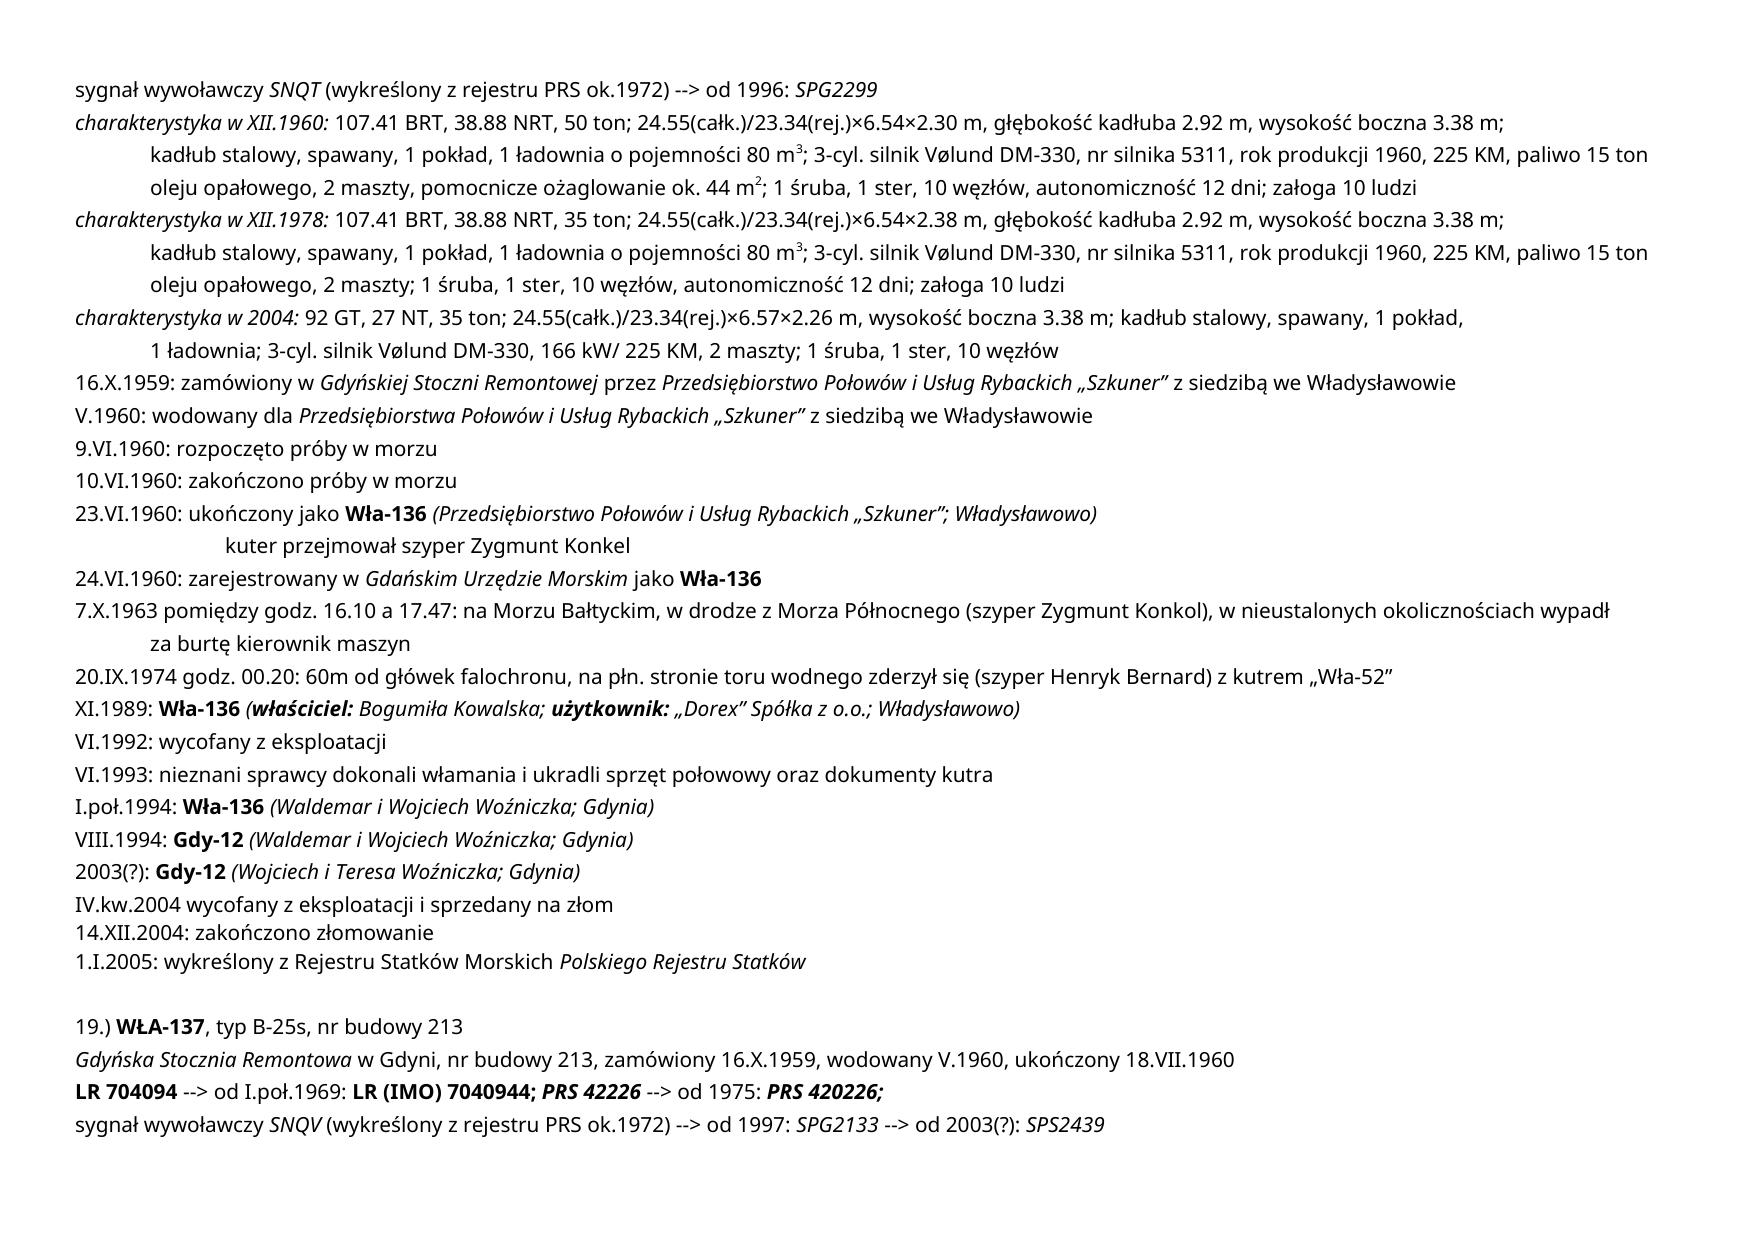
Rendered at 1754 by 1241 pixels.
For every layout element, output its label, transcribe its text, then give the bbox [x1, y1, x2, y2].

text VI.1993: nieznani sprawcy dokonali włamania i ukradli sprzęt połowowy oraz dokumenty kutra [75, 760, 1679, 788]
text VIII.1994: Gdy-12 (Waldemar i Wojciech Woźniczka; Gdynia) [75, 825, 1679, 853]
text 10.VI.1960: zakończono próby w morzu [75, 466, 1679, 495]
text LR 704094 --> od I.poł.1969: LR (IMO) 7040944; PRS 42226 --> od 1975: PRS 420226; [75, 1077, 1679, 1106]
text V.1960: wodowany dla Przedsiębiorstwa Połowów i Usług Rybackich „Szkuner” z siedzibą we Władysławowie [75, 401, 1679, 429]
text kadłub stalowy, spawany, 1 pokład, 1 ładownia o pojemności 80 m3; 3-cyl. silnik Vølund DM-330, nr silnika 5311, rok produkcji 1960, 225 KM, paliwo 15 ton oleju opałowego, 2 maszty, pomocnicze ożaglowanie ok. 44 m2; 1 śruba, 1 ster, 10 węzłów, autonomiczność 12 dni; załoga 10 ludzi [150, 140, 1679, 201]
text charakterystyka w XII.1978: 107.41 BRT, 38.88 NRT, 35 ton; 24.55(całk.)/23.34(rej.)×6.54×2.38 m, głębokość kadłuba 2.92 m, wysokość boczna 3.38 m; [75, 205, 1679, 234]
text IV.kw.2004 wycofany z eksploatacji i sprzedany na złom [75, 890, 1679, 918]
text 9.VI.1960: rozpoczęto próby w morzu [75, 434, 1679, 462]
text charakterystyka w 2004: 92 GT, 27 NT, 35 ton; 24.55(całk.)/23.34(rej.)×6.57×2.26 m, wysokość boczna 3.38 m; kadłub stalowy, spawany, 1 pokład, [75, 303, 1679, 332]
text 7.X.1963 pomiędzy godz. 16.10 a 17.47: na Morzu Bałtyckim, w drodze z Morza Północnego (szyper Zygmunt Konkol), w nieustalonych okolicznościach wypadł [75, 597, 1679, 625]
text XI.1989: Wła-136 (właściciel: Bogumiła Kowalska; użytkownik: „Dorex” Spółka z o.o.; Władysławowo) [75, 694, 1679, 723]
text 16.X.1959: zamówiony w Gdyńskiej Stoczni Remontowej przez Przedsiębiorstwo Połowów i Usług Rybackich „Szkuner” z siedzibą we Władysławowie [75, 368, 1679, 397]
text charakterystyka w XII.1960: 107.41 BRT, 38.88 NRT, 50 ton; 24.55(całk.)/23.34(rej.)×6.54×2.30 m, głębokość kadłuba 2.92 m, wysokość boczna 3.38 m; [75, 108, 1679, 136]
text 1 ładownia; 3-cyl. silnik Vølund DM-330, 166 kW/ 225 KM, 2 maszty; 1 śruba, 1 ster, 10 węzłów [75, 336, 1679, 364]
text 1.I.2005: wykreślony z Rejestru Statków Morskich Polskiego Rejestru Statków [75, 947, 1679, 975]
text 2003(?): Gdy-12 (Wojciech i Teresa Woźniczka; Gdynia) [75, 857, 1679, 886]
text sygnał wywoławczy SNQV (wykreślony z rejestru PRS ok.1972) --> od 1997: SPG2133 --> od 2003(?): SPS2439 [75, 1110, 1679, 1138]
text kuter przejmował szyper Zygmunt Konkel [75, 531, 1679, 560]
text Gdyńska Stocznia Remontowa w Gdyni, nr budowy 213, zamówiony 16.X.1959, wodowany V.1960, ukończony 18.VII.1960 [75, 1045, 1679, 1073]
text 23.VI.1960: ukończony jako Wła-136 (Przedsiębiorstwo Połowów i Usług Rybackich „Szkuner”; Władysławowo) [75, 499, 1679, 527]
text 19.) WŁA-137, typ B-25s, nr budowy 213 [75, 1012, 1679, 1041]
text 20.IX.1974 godz. 00.20: 60m od główek falochronu, na płn. stronie toru wodnego zderzył się (szyper Henryk Bernard) z kutrem „Wła-52” [75, 662, 1679, 690]
text sygnał wywoławczy SNQT (wykreślony z rejestru PRS ok.1972) --> od 1996: SPG2299 [75, 75, 1679, 103]
text VI.1992: wycofany z eksploatacji [75, 727, 1679, 756]
text za burtę kierownik maszyn [75, 629, 1679, 658]
text 14.XII.2004: zakończono złomowanie [75, 918, 1679, 947]
text kadłub stalowy, spawany, 1 pokład, 1 ładownia o pojemności 80 m3; 3-cyl. silnik Vølund DM-330, nr silnika 5311, rok produkcji 1960, 225 KM, paliwo 15 ton oleju opałowego, 2 maszty; 1 śruba, 1 ster, 10 węzłów, autonomiczność 12 dni; załoga 10 ludzi [150, 238, 1679, 299]
text 24.VI.1960: zarejestrowany w Gdańskim Urzędzie Morskim jako Wła-136 [75, 564, 1679, 592]
text I.poł.1994: Wła-136 (Waldemar i Wojciech Woźniczka; Gdynia) [75, 792, 1679, 821]
